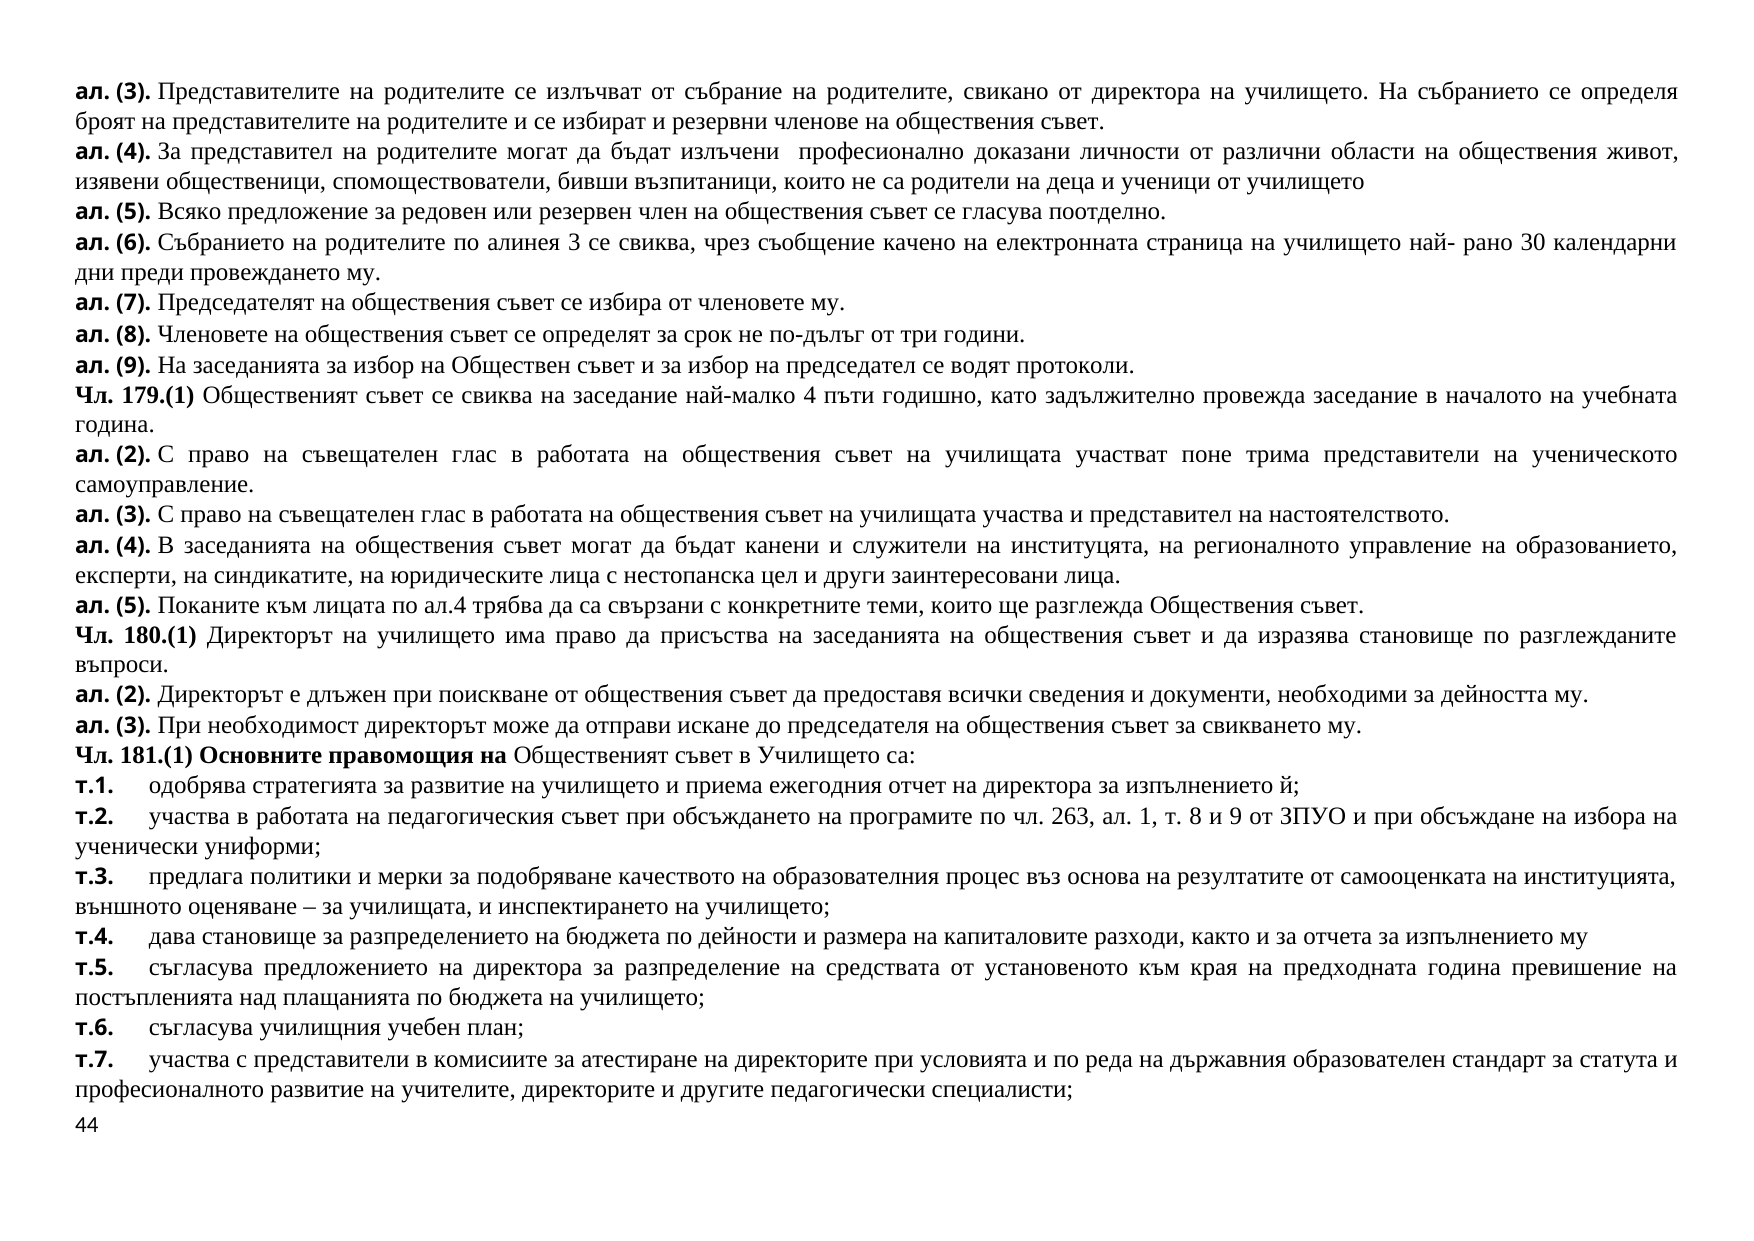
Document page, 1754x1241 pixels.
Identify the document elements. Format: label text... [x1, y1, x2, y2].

list Събранието на родителите по алинея 3 се свиква, чрез съобщение качено на електронната страница на училището най- рано 30 календарни дни преди провеждането му. [75, 226, 1679, 286]
list дава становище за разпределението на бюджета по дейности и размера на капиталовите разходи, както и за отчета за изпълнението му [75, 920, 1679, 951]
list съгласува училищния учебен план; [75, 1011, 1679, 1042]
text Чл. 181.(1) Основните правомощия на Общественият съвет в Училището са: [75, 740, 1679, 769]
text Чл. 180.(1) Директорът на училището има право да присъства на заседанията на обществения съвет и да изразява становище по разглежданите въпроси. [75, 620, 1679, 677]
list участва в работата на педагогическия съвет при обсъждането на програмите по чл. 263, ал. 1, т. 8 и 9 от ЗПУО и при обсъждане на избора на ученически униформи; [75, 800, 1679, 860]
text Чл. 179.(1) Общественият съвет се свиква на заседание най-малко 4 пъти годишно, като задължително провежда заседание в началото на учебната година. [75, 380, 1679, 437]
list За представител на родителите могат да бъдат излъчени професионално доказани личности от различни области на обществения живот, изявени общественици, спомоществователи, бивши възпитаници, които не са родители на деца и ученици от училището [75, 135, 1679, 195]
list Председателят на обществения съвет се избира от членовете му. [75, 286, 1679, 317]
list С право на съвещателен глас в работата на обществения съвет на училищата участва и представител на настоятелството. [75, 497, 1679, 529]
list В заседанията на обществения съвет могат да бъдат канени и служители на институцята, на регионалното управление на образованието, експерти, на синдикатите, на юридическите лица с нестопанска цел и други заинтересовани лица. [75, 529, 1679, 589]
list предлага политики и мерки за подобряване качеството на образователния процес въз основа на резултатите от самооценката на институцията, външното оценяване – за училищата, и инспектирането на училището; [75, 860, 1679, 920]
list Всяко предложение за редовен или резервен член на обществения съвет се гласува поотделно. [75, 195, 1679, 226]
list Представителите на родителите се излъчват от събрание на родителите, свикано от директора на училището. На събранието се определя броят на представителите на родителите и се избират и резервни членове на обществения съвет. [75, 75, 1679, 135]
list Поканите към лицата по ал.4 трябва да са свързани с конкретните теми, които ще разглежда Обществения съвет. [75, 589, 1679, 620]
list съгласува предложението на директора за разпределение на средствата от установеното към края на предходната година превишение на постъпленията над плащанията по бюджета на училището; [75, 951, 1679, 1011]
list одобрява стратегията за развитие на училището и приема ежегодния отчет на директора за изпълнението й; [75, 769, 1679, 800]
list При необходимост директорът може да отправи искане до председателя на обществения съвет за свикването му. [75, 709, 1679, 740]
list Директорът е длъжен при поискване от обществения съвет да предоставя всички сведения и документи, необходими за дейността му. [75, 677, 1679, 709]
list На заседанията за избор на Обществен съвет и за избор на председател се водят протоколи. [75, 349, 1679, 380]
list участва с представители в комисиите за атестиране на директорите при условията и по реда на държавния образователен стандарт за статута и професионалното развитие на учителите, директорите и другите педагогически специалисти; [75, 1042, 1679, 1102]
list Членовете на обществения съвет се определят за срок не по-дълъг от три години. [75, 317, 1679, 349]
list С право на съвещателен глас в работата на обществения съвет на училищата участват поне трима представители на ученическото самоуправление. [75, 437, 1679, 497]
